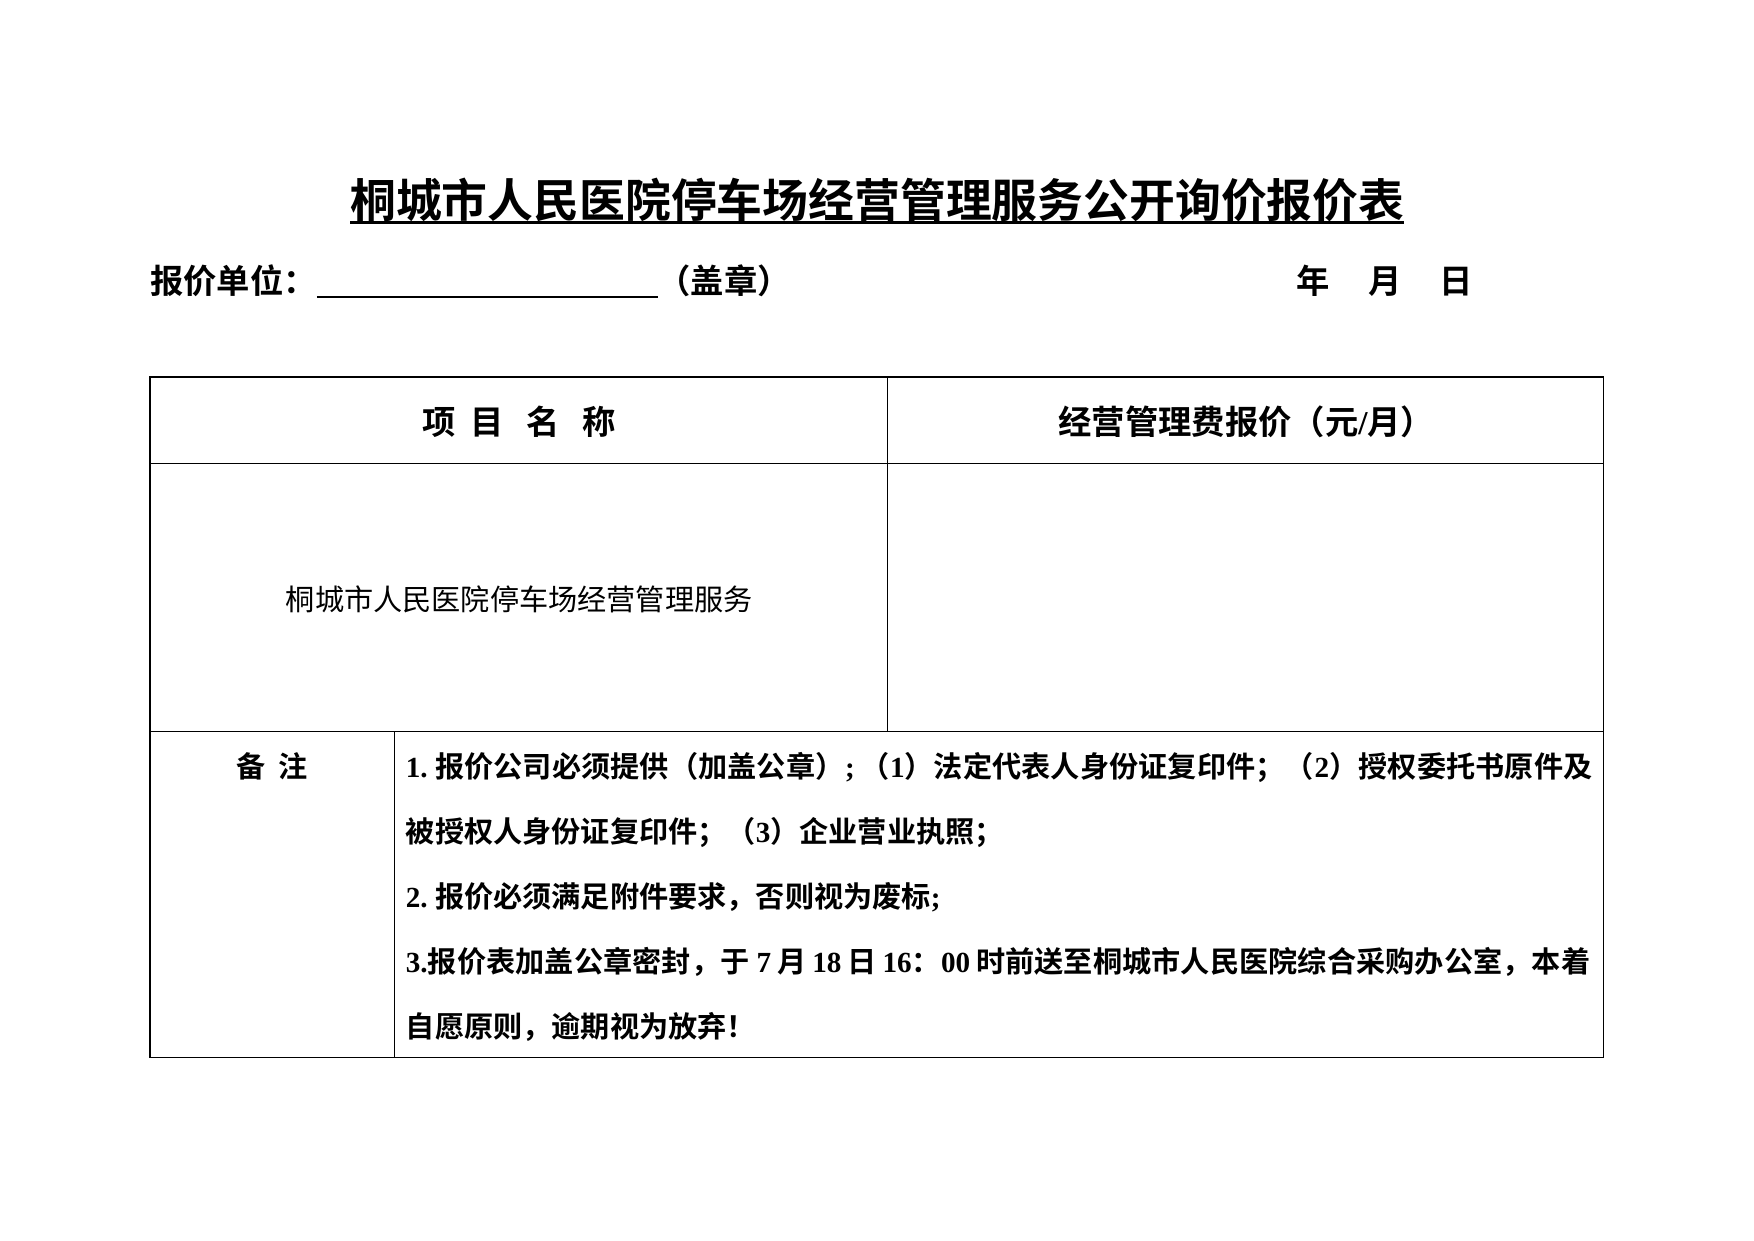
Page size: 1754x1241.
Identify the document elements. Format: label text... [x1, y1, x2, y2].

table_cell [888, 464, 1603, 731]
text 桐城市人民医院停车场经营管理服务公开询价报价表 [150, 149, 1604, 246]
text 报价单位： （盖章） 年 月 日 [150, 246, 1604, 311]
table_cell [395, 732, 1603, 1057]
table_header 经营管理费报价（元/月） [888, 378, 1603, 463]
table_header 项 目 名 称 [151, 378, 887, 463]
table_cell 桐城市人民医院停车场经营管理服务 [151, 464, 887, 731]
table_cell 备 注 [151, 732, 394, 1057]
